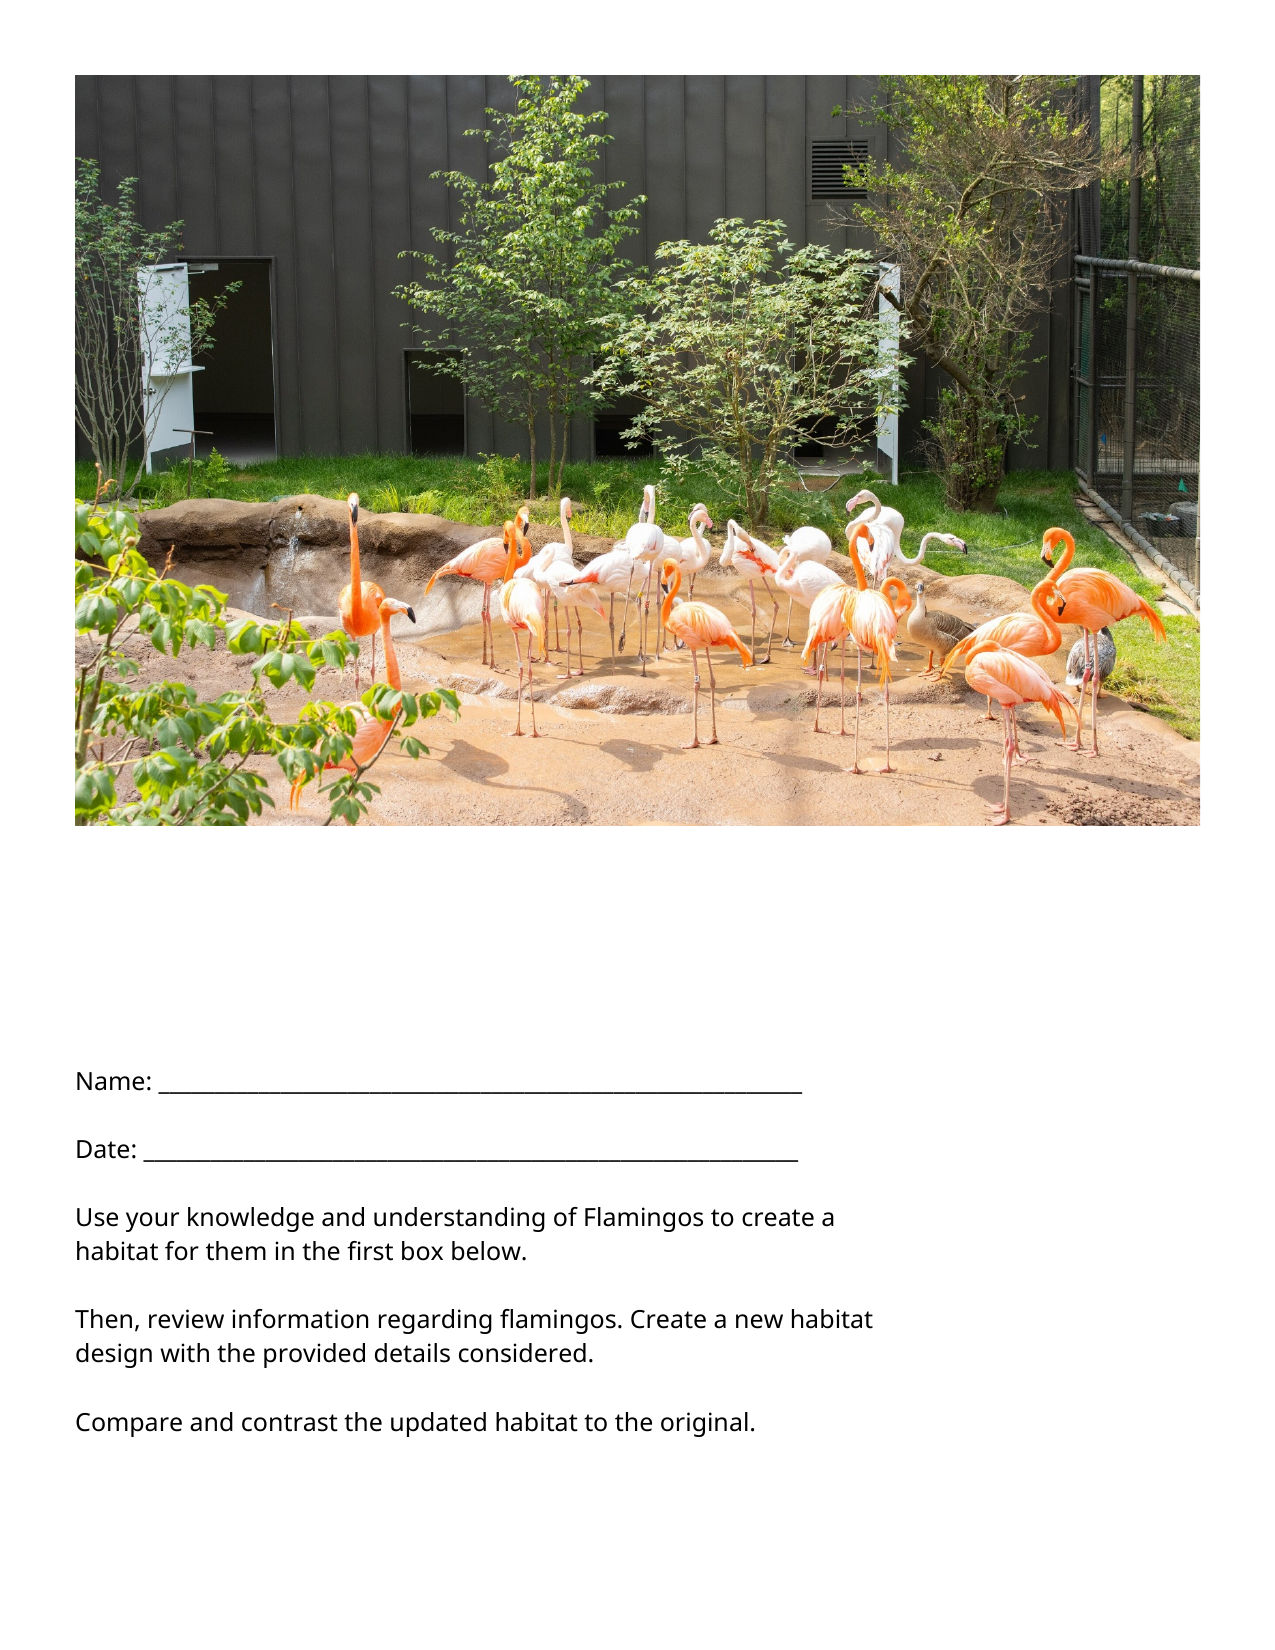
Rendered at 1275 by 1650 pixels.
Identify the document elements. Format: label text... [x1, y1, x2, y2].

text Use your knowledge and understanding of Flamingos to create a habitat for them in the first box below. [75, 1200, 881, 1268]
text Then, review information regarding flamingos. Create a new habitat design with the provided details considered. [75, 1302, 881, 1370]
text Compare and contrast the updated habitat to the original. [75, 1404, 881, 1438]
picture [75, 75, 1200, 826]
text Date: ___________________________________________________________ [75, 1132, 1200, 1166]
text Name: __________________________________________________________ [75, 1064, 1200, 1098]
